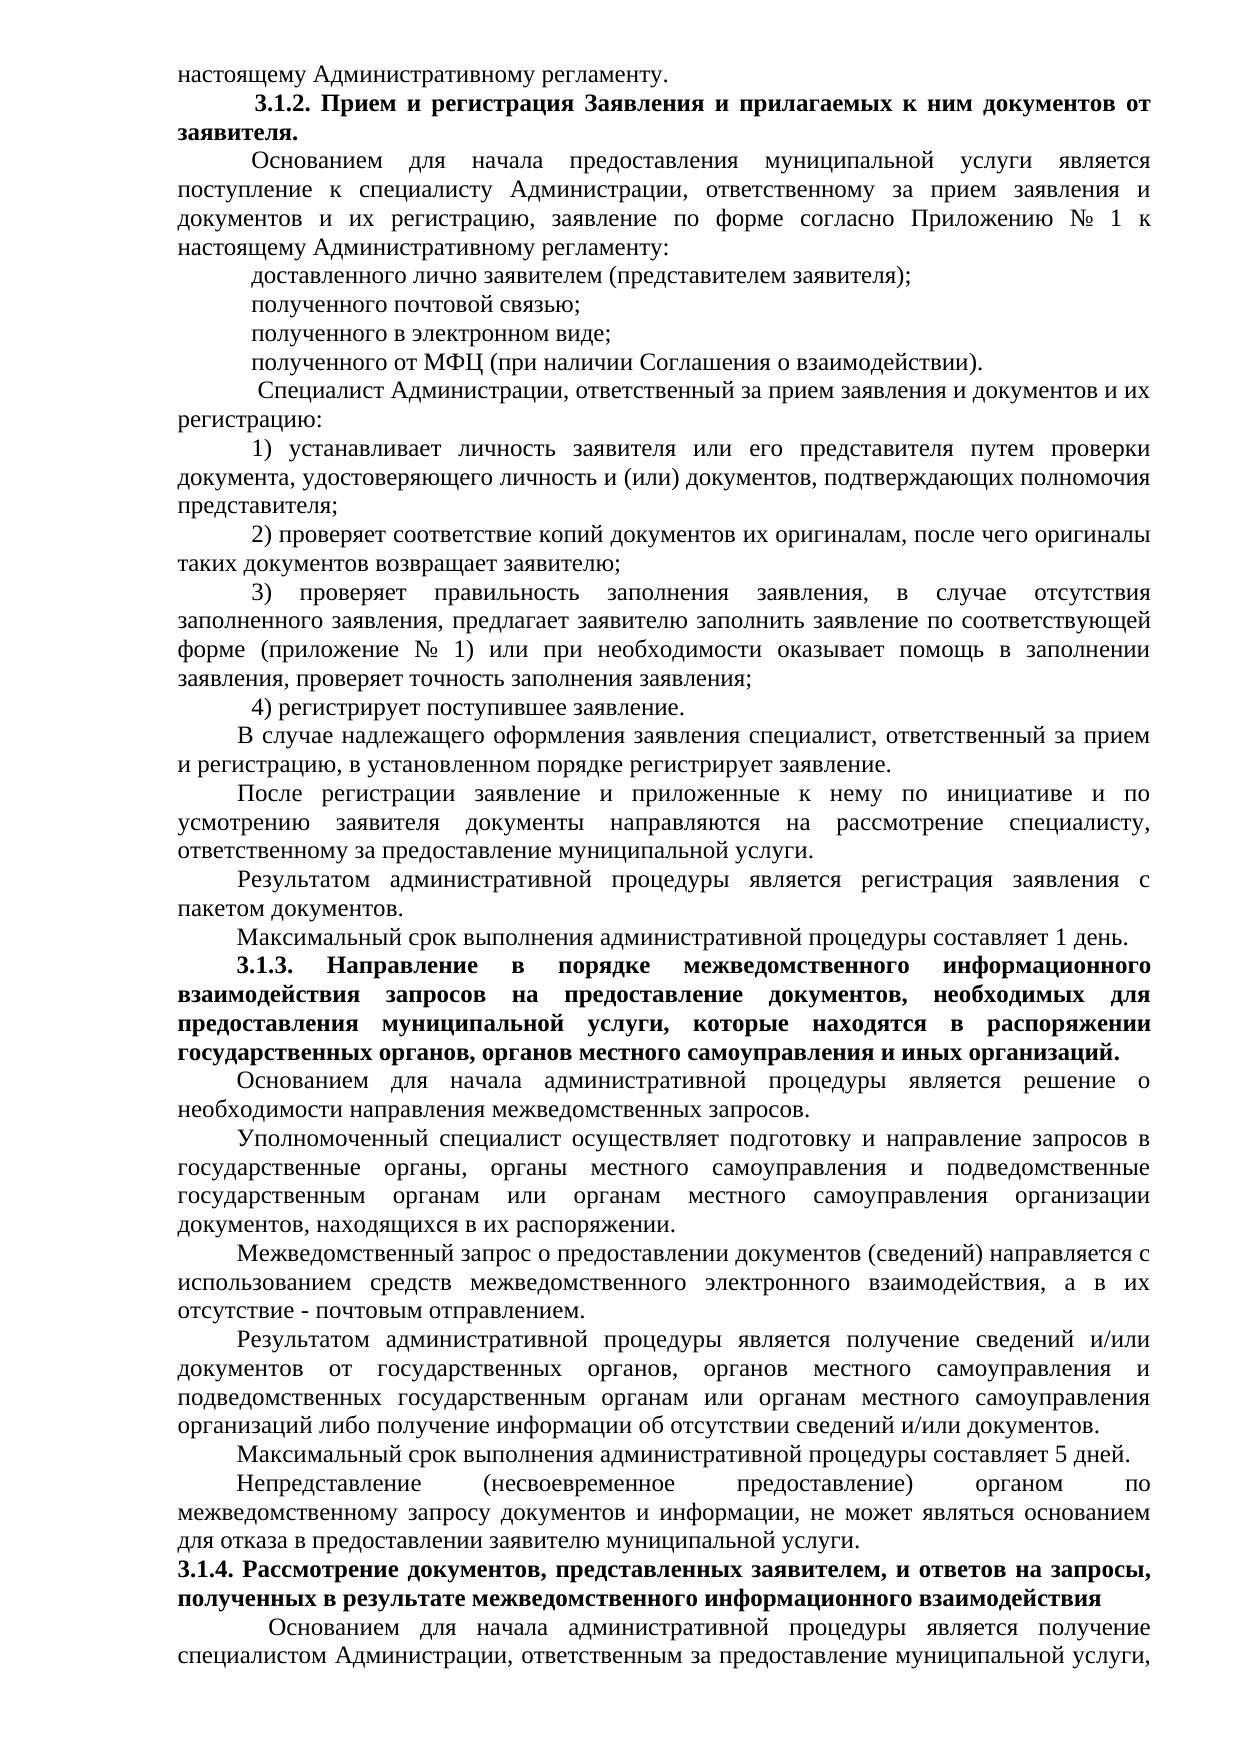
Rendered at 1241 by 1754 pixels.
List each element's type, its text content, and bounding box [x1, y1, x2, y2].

list 3.1.3. Направление в порядке межведомственного информационного взаимодействия запросов на предоставление документов, необходимых для предоставления муниципальной услуги, которые находятся в распоряжении государственных органов, органов местного самоуправления и иных организаций. [177, 950, 1152, 1065]
text Специалист Администрации, ответственный за прием заявления и документов и их регистрацию: [177, 375, 1152, 433]
text 1) устанавливает личность заявителя или его представителя путем проверки документа, удостоверяющего личность и (или) документов, подтверждающих полномочия представителя; [177, 433, 1152, 519]
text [177, 1612, 1152, 1669]
text Основанием для начала предоставления муниципальной услуги является поступление к специалисту Администрации, ответственному за прием заявления и документов и их регистрацию, заявление по форме согласно Приложению № 1 к настоящему Административному регламенту: [177, 145, 1152, 260]
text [177, 59, 1152, 88]
text 3.1.4. Рассмотрение документов, представленных заявителем, и ответов на запросы, полученных в результате межведомственного информационного взаимодействия [177, 1554, 1152, 1612]
list Основанием для начала административной процедуры является решение о необходимости направления межведомственных запросов. [177, 1065, 1152, 1123]
list Уполномоченный специалист осуществляет подготовку и направление запросов в государственные органы, органы местного самоуправления и подведомственные государственным органам или органам местного самоуправления организации документов, находящихся в их распоряжении. [177, 1123, 1152, 1238]
list Результатом административной процедуры является получение сведений и/или документов от государственных органов, органов местного самоуправления и подведомственных государственным органам или органам местного самоуправления организаций либо получение информации об отсутствии сведений и/или документов. [177, 1324, 1152, 1439]
list В случае надлежащего оформления заявления специалист, ответственный за прием и регистрацию, в установленном порядке регистрирует заявление. [177, 720, 1152, 778]
list Межведомственный запрос о предоставлении документов (сведений) направляется с использованием средств межведомственного электронного взаимодействия, а в их отсутствие - почтовым отправлением. [177, 1238, 1152, 1324]
text полученного почтовой связью; [177, 289, 1152, 318]
text доставленного лично заявителем (представителем заявителя); [177, 260, 1152, 289]
list Максимальный срок выполнения административной процедуры составляет 1 день. [236, 922, 1152, 950]
text полученного в электронном виде; [177, 318, 1152, 347]
list После регистрации заявление и приложенные к нему по инициативе и по усмотрению заявителя документы направляются на рассмотрение специалисту, ответственному за предоставление муниципальной услуги. [177, 778, 1152, 864]
text полученного от МФЦ (при наличии Соглашения о взаимодействии). [177, 347, 1152, 375]
text 2) проверяет соответствие копий документов их оригиналам, после чего оригиналы таких документов возвращает заявителю; [177, 519, 1152, 577]
list Результатом административной процедуры является регистрация заявления с пакетом документов. [177, 864, 1152, 922]
text 4) регистрирует поступившее заявление. [177, 692, 1152, 720]
text 3) проверяет правильность заполнения заявления, в случае отсутствия заполненного заявления, предлагает заявителю заполнить заявление по соответствующей форме (приложение № 1) или при необходимости оказывает помощь в заполнении заявления, проверяет точность заполнения заявления; [177, 577, 1152, 692]
list Максимальный срок выполнения административной процедуры составляет 5 дней. [177, 1439, 1152, 1468]
text Непредставление (несвоевременное предоставление) органом по межведомственному запросу документов и информации, не может являться основанием для отказа в предоставлении заявителю муниципальной услуги. [177, 1468, 1152, 1554]
text 3.1.2. Прием и регистрация Заявления и прилагаемых к ним документов от заявителя. [177, 88, 1152, 145]
